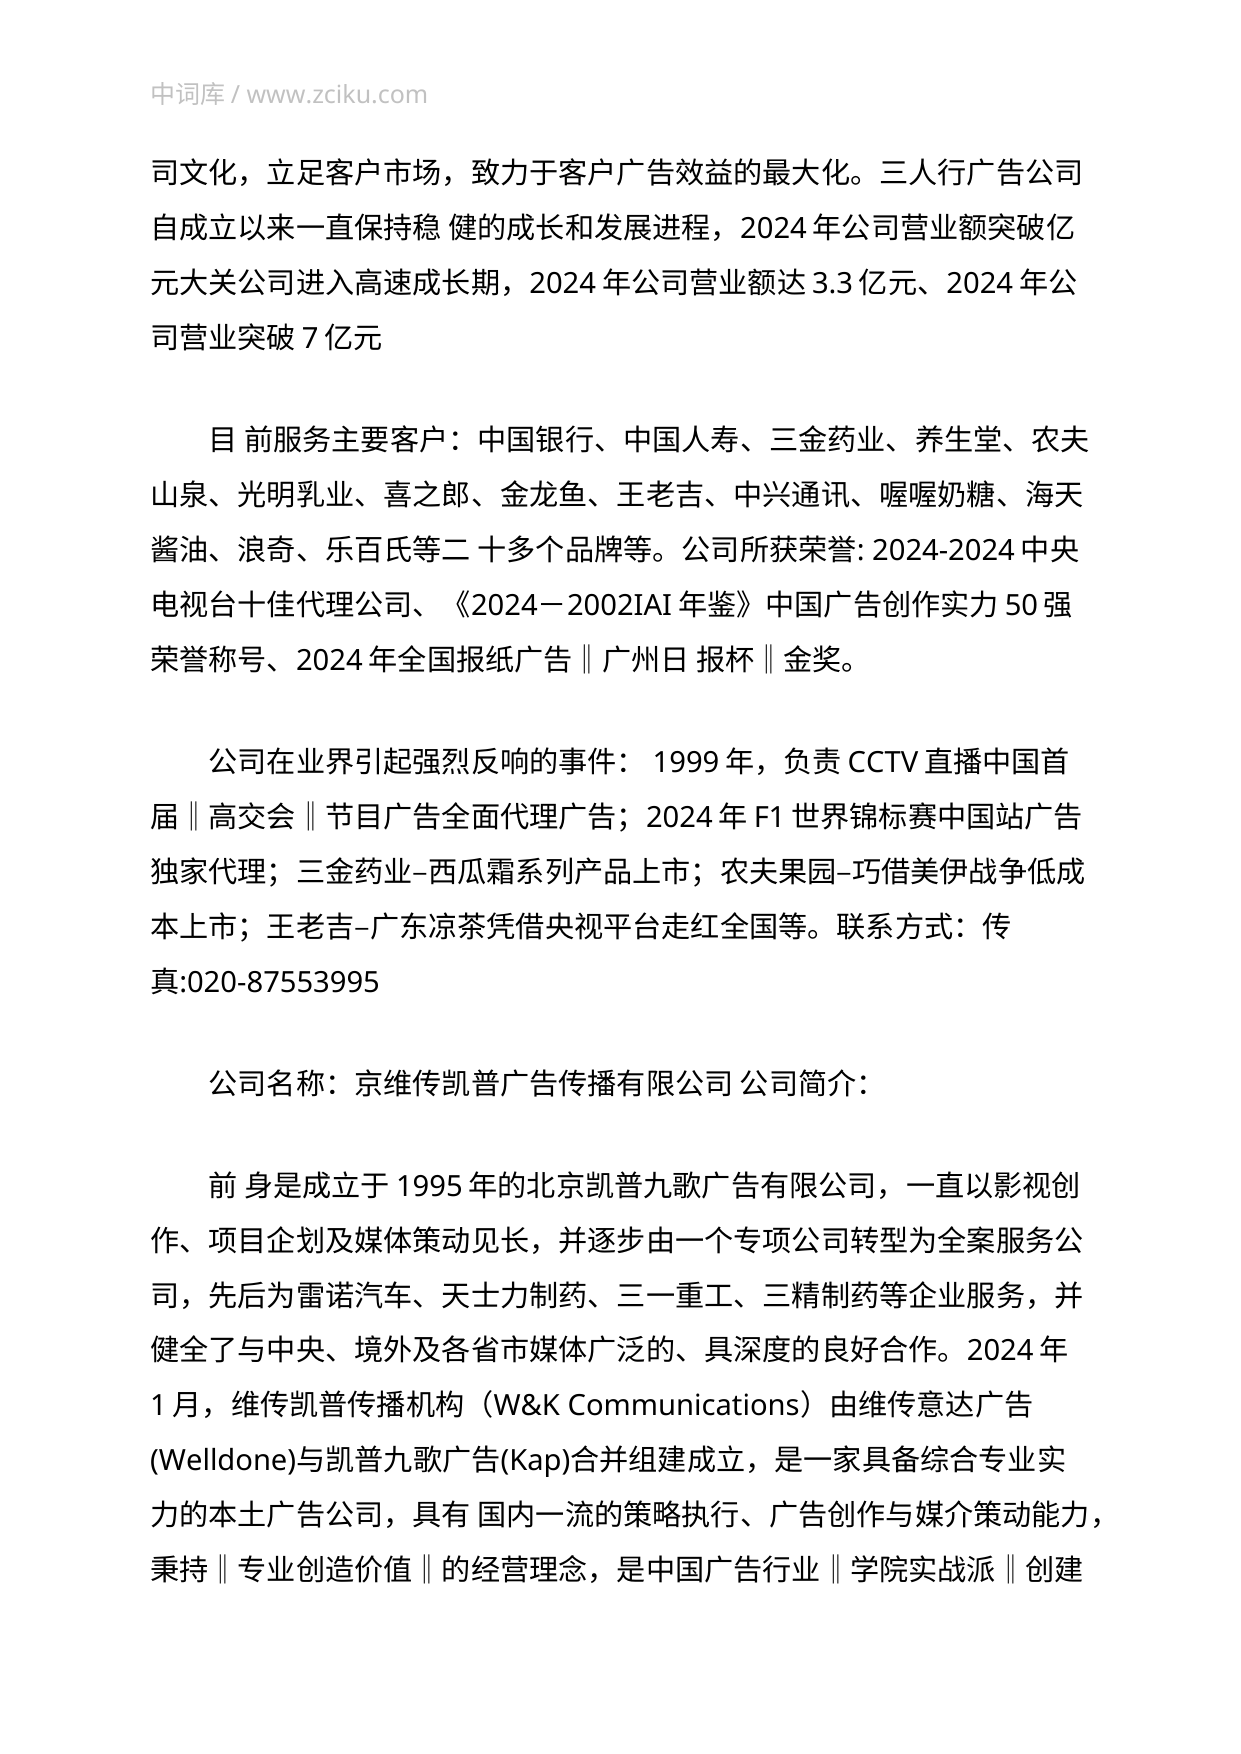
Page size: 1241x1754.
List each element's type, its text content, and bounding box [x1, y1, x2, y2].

text 公司在业界引起强烈反响的事件： 1999年，负责CCTV直播中国首届‖高交会‖节目广告全面代理广告；2024年F1世界锦标赛中国站广告独家代理；三金药业–西瓜霜系列产品上市；农夫果园–巧借美伊战争低成本上市；王老吉–广东凉茶凭借央视平台走红全国等。联系方式：传真:020-87553995 [150, 739, 1090, 1001]
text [150, 150, 1090, 357]
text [150, 1162, 1090, 1589]
text 目 前服务主要客户：中国银行、中国人寿、三金药业、养生堂、农夫山泉、光明乳业、喜之郎、金龙鱼、王老吉、中兴通讯、喔喔奶糖、海天酱油、浪奇、乐百氏等二 十多个品牌等。公司所获荣誉: 2024-2024中央电视台十佳代理公司、《2024－2002IAI年鉴》中国广告创作实力50强荣誉称号、2024年全国报纸广告‖广州日 报杯‖金奖。 [150, 417, 1090, 679]
text 公司名称：京维传凯普广告传播有限公司 公司简介： [150, 1060, 1090, 1103]
